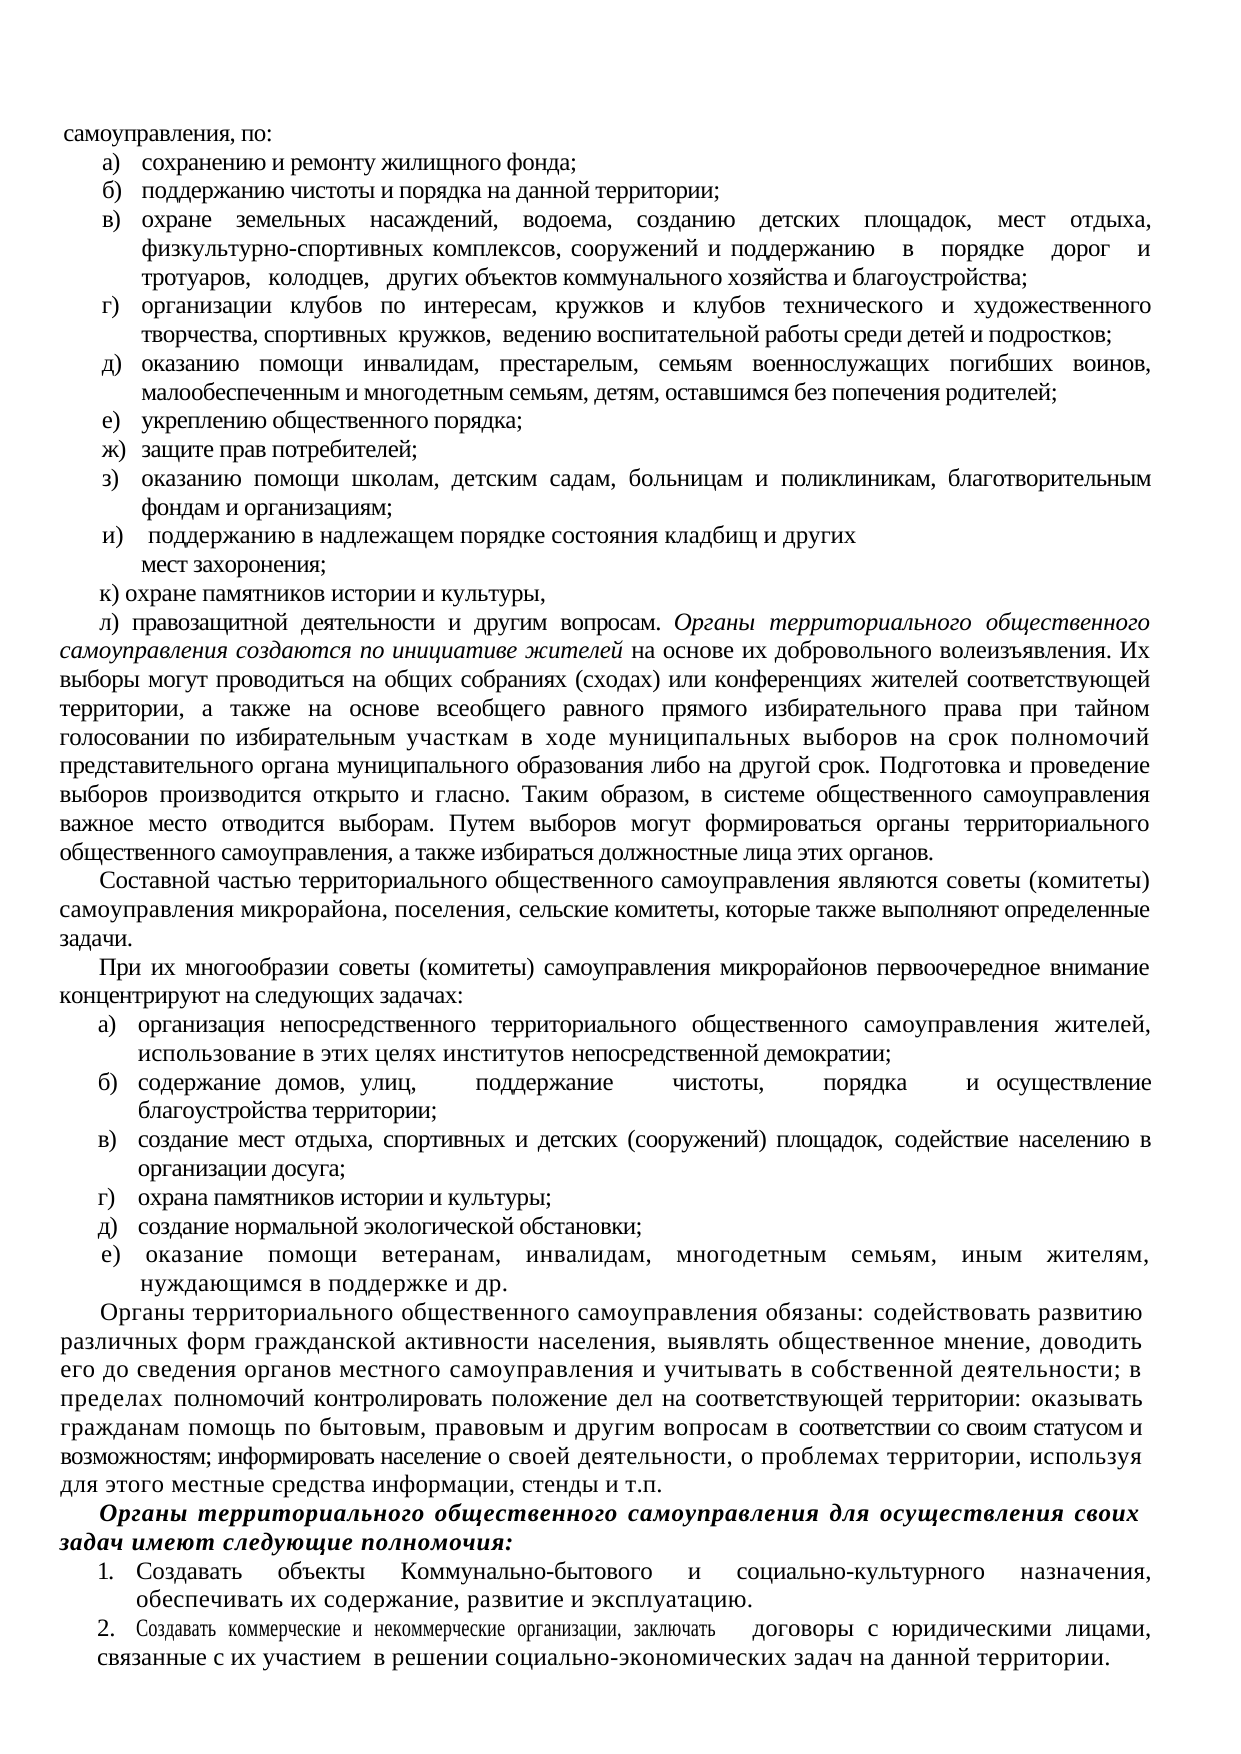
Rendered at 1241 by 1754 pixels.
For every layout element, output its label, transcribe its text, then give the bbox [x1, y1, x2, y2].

text г) охрана памятников истории и культуры; [98, 1182, 1152, 1211]
text д) создание нормальной экологической обстановки; [98, 1211, 1152, 1239]
text б) поддержанию чистоты и порядка на данной территории; [102, 176, 1152, 204]
text д) оказанию помощи инвалидам, престарелым, семьям военнослужащих погибших воинов, малообеспеченным и многодетным семьям, детям, оставшимся без попечения родителей; [102, 348, 1152, 406]
text в) охране земельных насаждений, водоема, созданию детских площадок, мест отдыха, физкультурно-спортивных комплексов, сооружений и поддержанию в порядке дорог и тротуаров, колодцев, других объектов коммунального хозяйства и благоустройства; [102, 204, 1152, 291]
text г) организации клубов по интересам, кружков и клубов технического и художественного творчества, спортивных кружков, ведению воспитательной работы среди детей и подростков; [102, 291, 1152, 348]
text ж) защите прав потребителей; [102, 434, 1152, 463]
text е) укреплению общественного порядка; [102, 406, 1152, 434]
text а) организация непосредственного территориального общественного самоуправления жителей, использование в этих целях институтов непосредственной демократии; [98, 1009, 1152, 1067]
text и) поддержанию в надлежащем порядке состояния кладбищ и других [102, 521, 1152, 549]
list Создавать объекты Коммунально-бытового и социально-культурного назначения, обеспечивать их содержание, развитие и эксплуатацию. [97, 1556, 1152, 1613]
text к) охране памятников истории и культуры, [59, 578, 1150, 607]
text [63, 118, 1152, 147]
text Органы территориального общественного самоуправления обязаны: содействовать развитию различных форм гражданской активности населения, выявлять общественное мнение, доводить его до сведения органов местного самоуправления и учитывать в собственной деятельности; в пределах полномочий контролировать положение дел на соответствующей территории: оказывать гражданам помощь по бытовым, правовым и другим вопросам в соответствии со своим статусом и возможностям; информировать население о своей деятельности, о проблемах территории, используя для этого местные средства информации, стенды и т.п. [60, 1297, 1143, 1498]
text Органы территориального общественного самоуправления для осуществления своих задач имеют следующие полномочия: [59, 1498, 1141, 1556]
text б) содержание домов, улиц, поддержание чистоты, порядка и осуществление благоустройства территории; [98, 1067, 1152, 1124]
text з) оказанию помощи школам, детским садам, больницам и поликлиникам, благотворительным фондам и организациям; [102, 463, 1152, 521]
text а) сохранению и ремонту жилищного фонда; [102, 147, 1152, 176]
text При их многообразии советы (комитеты) самоуправления микрорайонов первоочередное внимание концентрируют на следующих задачах: [59, 952, 1150, 1009]
text в) создание мест отдыха, спортивных и детских (сооружений) площадок, содействие населению в организации досуга; [98, 1124, 1152, 1182]
text Составной частью территориального общественного самоуправления являются советы (комитеты) самоуправления микрорайона, поселения, сельские комитеты, которые также выполняют определенные задачи. [59, 866, 1150, 952]
list Создавать коммерческие и некоммерческие организации, заключать договоры с юридическими лицами, связанные с их участием в решении социально-экономических задач на данной территории. [97, 1613, 1152, 1671]
text л) правозащитной деятельности и другим вопросам. Органы территориального общественного самоуправления создаются по инициативе жителей на основе их добровольного волеизъявления. Их выборы могут проводиться на общих собраниях (сходах) или конференциях жителей соответствующей территории, а также на основе всеобщего равного прямого избирательного права при тайном голосовании по избирательным участкам в ходе муниципальных выборов на срок полномочий представительного органа муниципального образования либо на другой срок. Подготовка и проведение выборов производится открыто и гласно. Таким образом, в системе общественного самоуправления важное место отводится выборам. Путем выборов могут формироваться органы территориального общественного самоуправления, а также избираться должностные лица этих органов. [59, 607, 1150, 866]
text е) оказание помощи ветеранам, инвалидам, многодетным семьям, иным жителям, нуждающимся в поддержке и др. [101, 1239, 1151, 1297]
text мест захоронения; [141, 549, 1152, 578]
